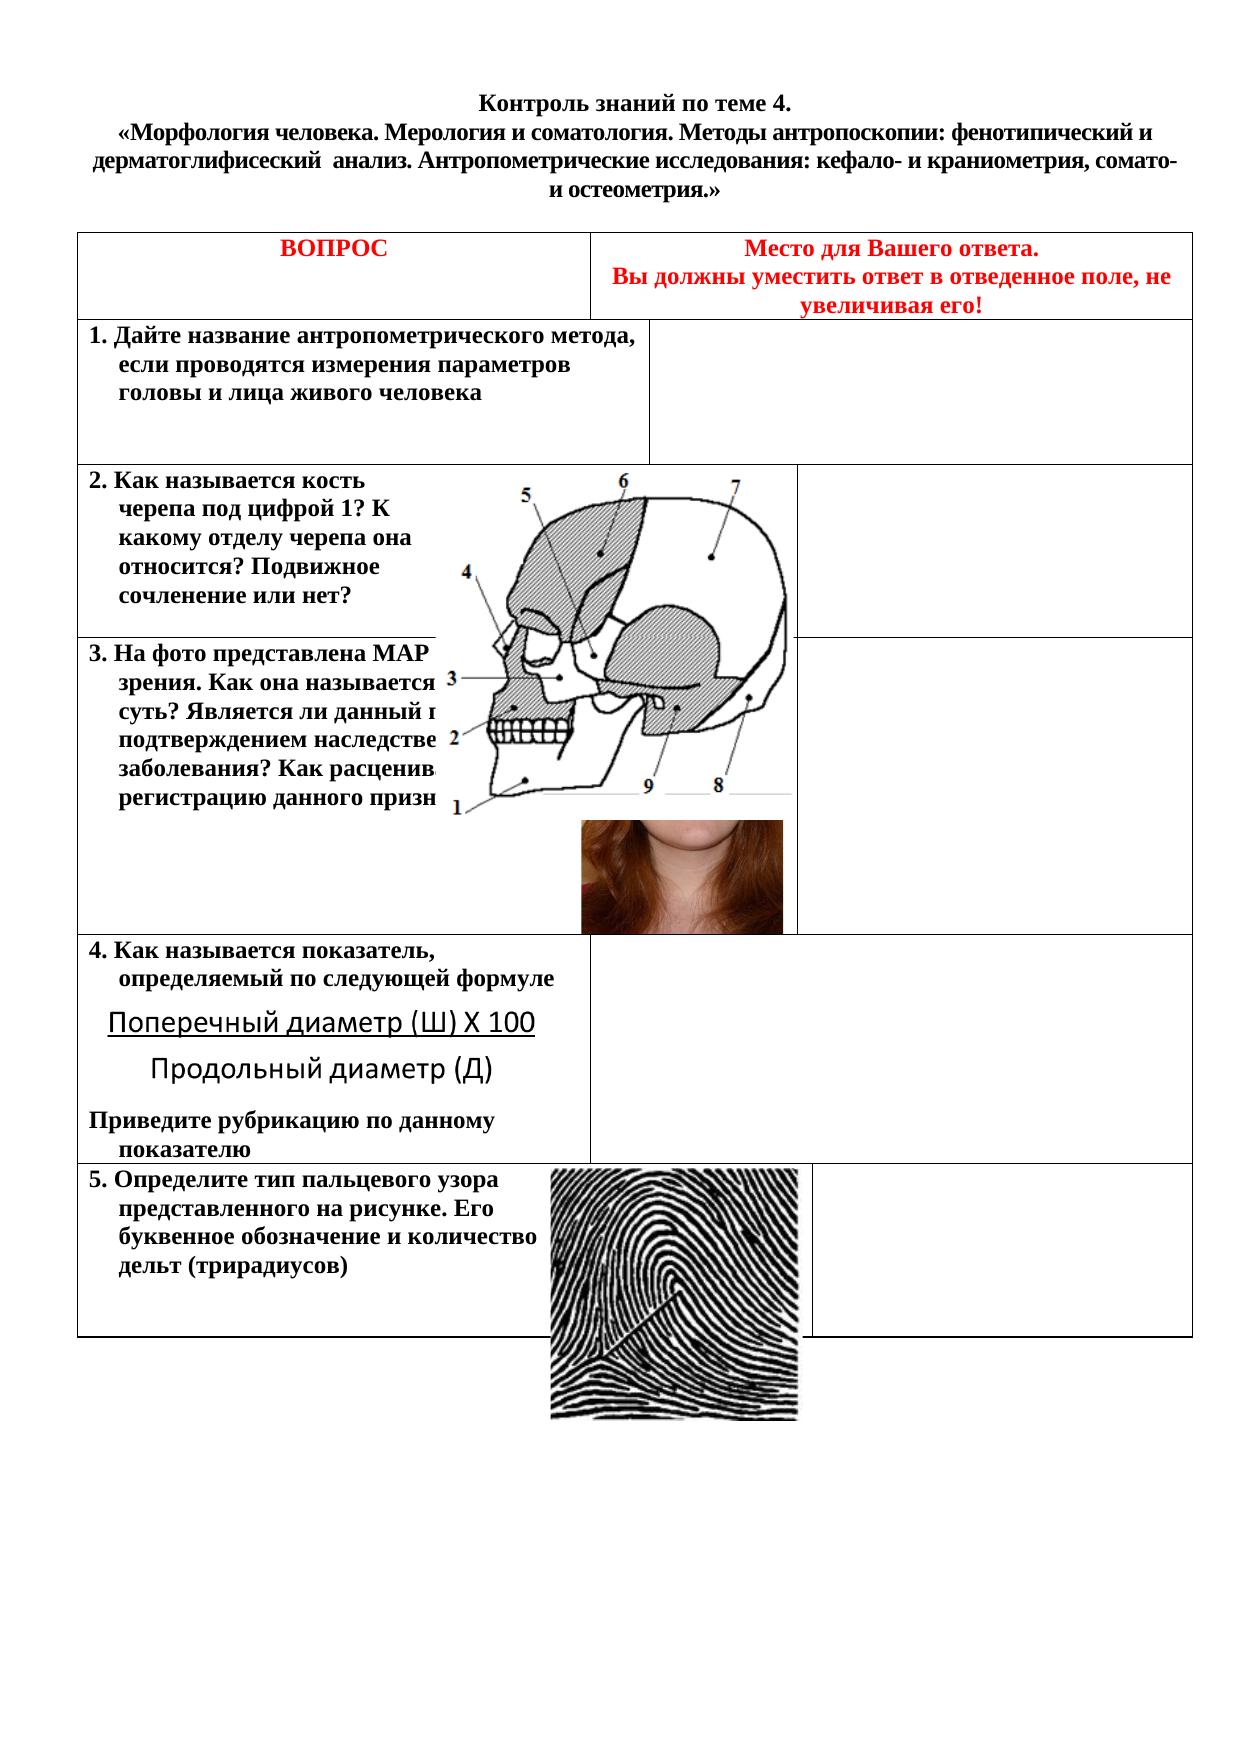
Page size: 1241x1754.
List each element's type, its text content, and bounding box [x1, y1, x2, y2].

picture [88, 992, 554, 1106]
table_cell 5. Определите тип пальцевого узора представленного на рисунке. Его буквенное обозначение и количество дельт (трирадиусов) [78, 1164, 812, 1336]
table_header Место для Вашего ответа. Вы должны уместить ответ в отведенное поле, не увеличивая его! [591, 233, 1192, 319]
picture [435, 468, 794, 934]
table_cell [650, 320, 1192, 464]
table_cell [798, 465, 1192, 637]
table_cell [813, 1164, 1192, 1336]
table_cell 1. Дайте название антропометрического метода, если проводятся измерения параметров головы и лица живого человека [78, 320, 649, 464]
picture [550, 1168, 803, 1421]
table_cell 2. Как называется кость черепа под цифрой 1? К какому отделу черепа она относится? Подвижное сочленение или нет? [78, 465, 797, 637]
text «Морфология человека. Мерология и соматология. Методы антропоскопии: фенотипический и дерматоглифисеский анализ. Антропометрические исследования: кефало- и краниометрия, сомато- и остеометрия.» [89, 117, 1181, 203]
text Контроль знаний по теме 4. [89, 88, 1181, 117]
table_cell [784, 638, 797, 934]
table_cell 3. На фото представлена МАР органа зрения. Как она называется и в чем ее суть? Является ли данный признак подтверждением наследственного заболевания? Как расценивать регистрацию данного признака. [78, 638, 581, 934]
table_cell 4. Как называется показатель, определяемый по следующей формуле Приведите рубрикацию по данному показателю [78, 935, 590, 1163]
table_header ВОПРОС [78, 233, 590, 319]
table_cell [798, 638, 1192, 934]
table_cell [591, 935, 1192, 1163]
